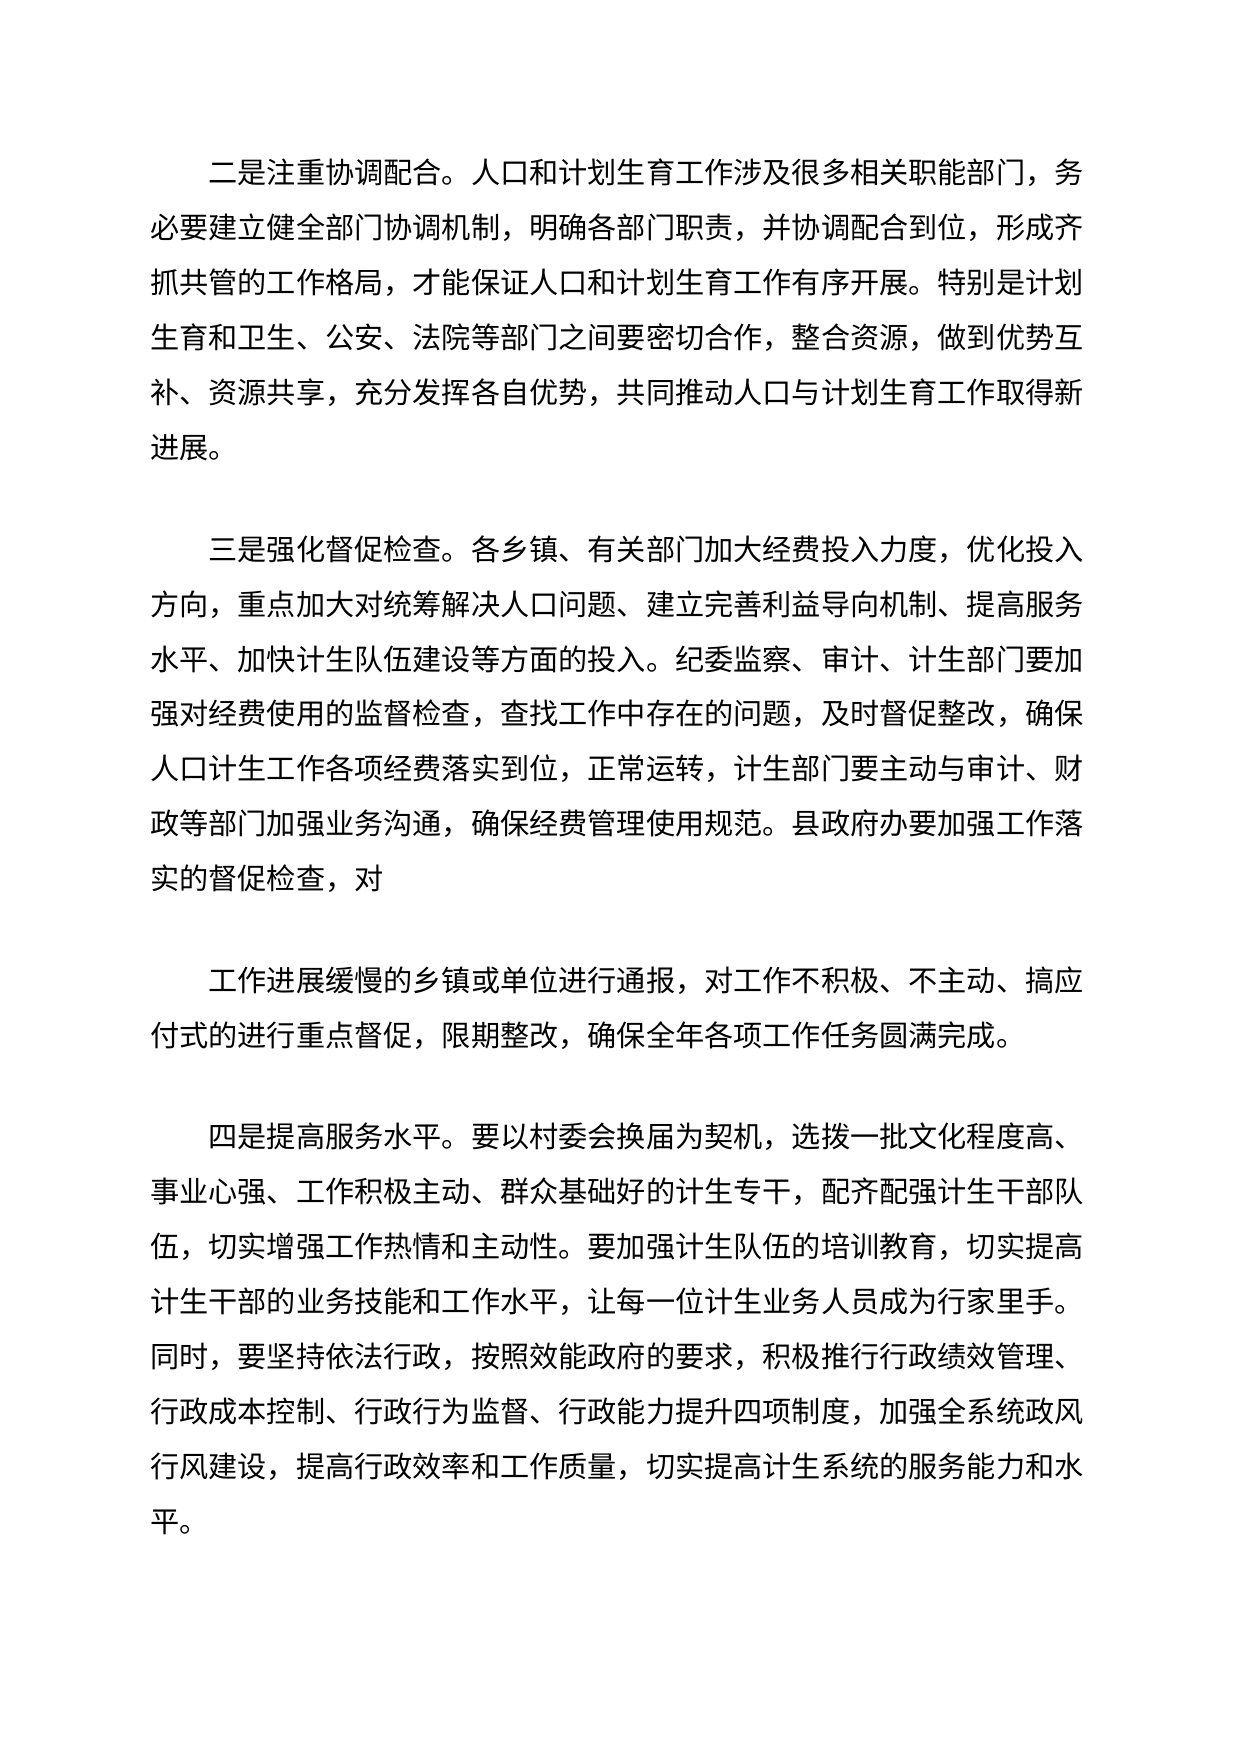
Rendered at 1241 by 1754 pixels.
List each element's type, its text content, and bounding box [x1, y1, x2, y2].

text 四是提高服务水平。要以村委会换届为契机，选拨一批文化程度高、事业心强、工作积极主动、群众基础好的计生专干，配齐配强计生干部队伍，切实增强工作热情和主动性。要加强计生队伍的培训教育，切实提高计生干部的业务技能和工作水平，让每一位计生业务人员成为行家里手。同时，要坚持依法行政，按照效能政府的要求，积极推行行政绩效管理、行政成本控制、行政行为监督、行政能力提升四项制度，加强全系统政风行风建设，提高行政效率和工作质量，切实提高计生系统的服务能力和水平。 [150, 1114, 1090, 1541]
text 二是注重协调配合。人口和计划生育工作涉及很多相关职能部门，务必要建立健全部门协调机制，明确各部门职责，并协调配合到位，形成齐抓共管的工作格局，才能保证人口和计划生育工作有序开展。特别是计划生育和卫生、公安、法院等部门之间要密切合作，整合资源，做到优势互补、资源共享，充分发挥各自优势，共同推动人口与计划生育工作取得新进展。 [150, 150, 1090, 467]
text 三是强化督促检查。各乡镇、有关部门加大经费投入力度，优化投入方向，重点加大对统筹解决人口问题、建立完善利益导向机制、提高服务水平、加快计生队伍建设等方面的投入。纪委监察、审计、计生部门要加强对经费使用的监督检查，查找工作中存在的问题，及时督促整改，确保人口计生工作各项经费落实到位，正常运转，计生部门要主动与审计、财政等部门加强业务沟通，确保经费管理使用规范。县政府办要加强工作落实的督促检查，对 [150, 526, 1090, 898]
text 工作进展缓慢的乡镇或单位进行通报，对工作不积极、不主动、搞应付式的进行重点督促，限期整改，确保全年各项工作任务圆满完成。 [150, 957, 1090, 1054]
